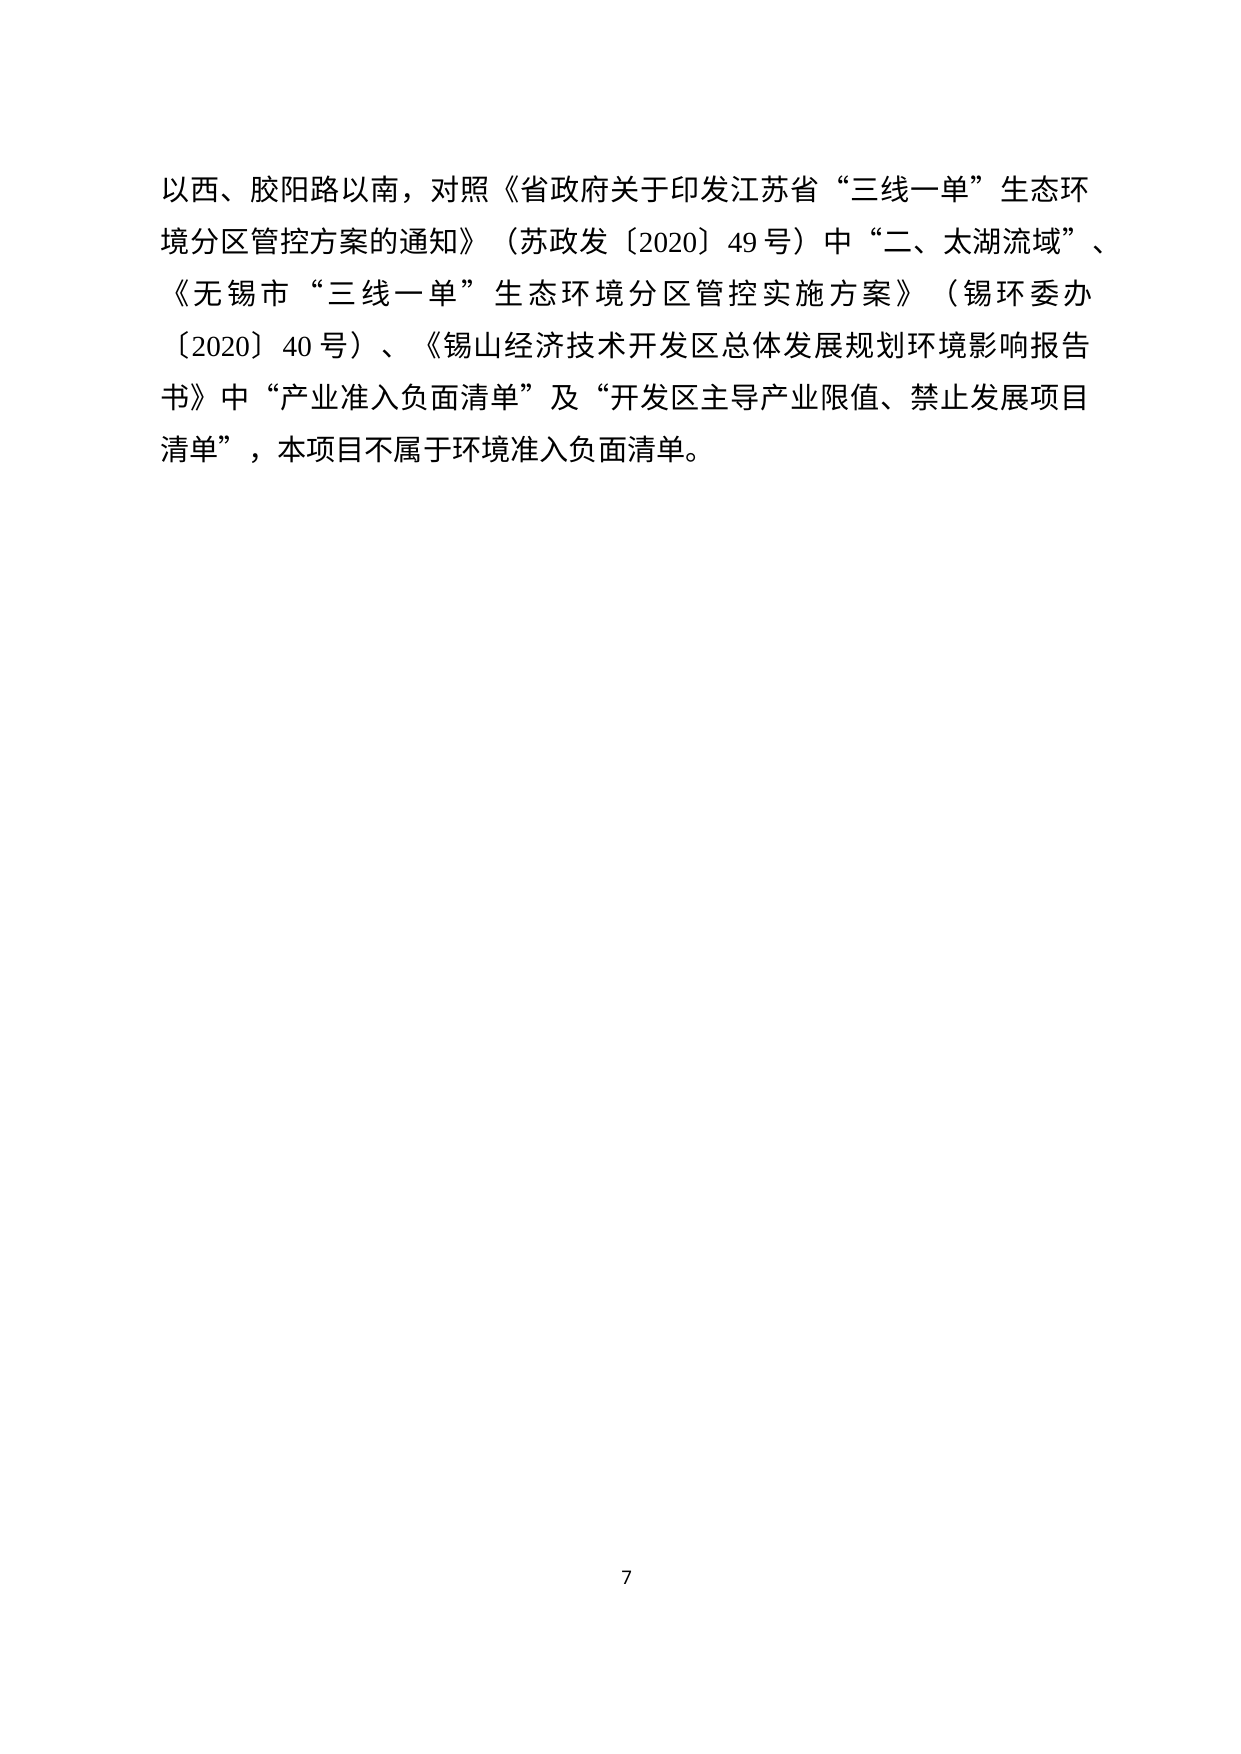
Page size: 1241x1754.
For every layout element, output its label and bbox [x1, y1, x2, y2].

text [160, 158, 1092, 471]
